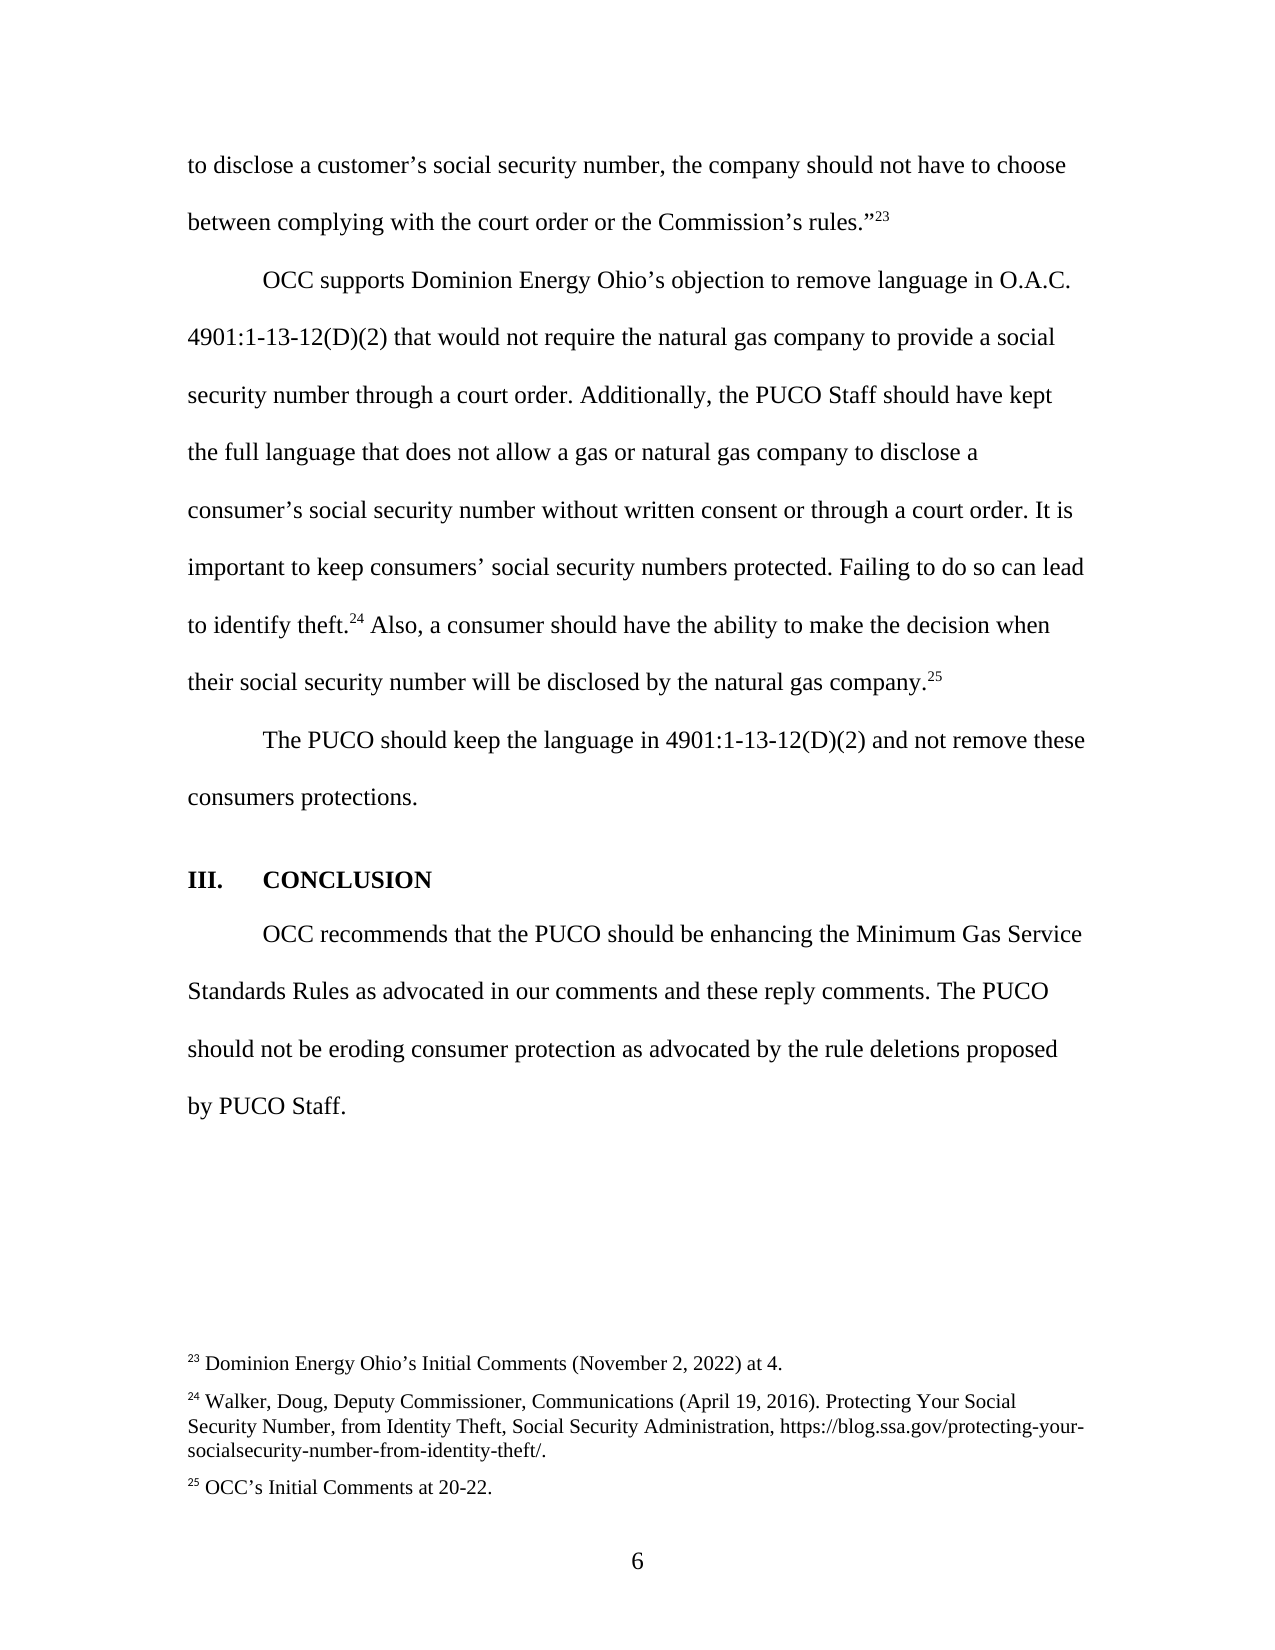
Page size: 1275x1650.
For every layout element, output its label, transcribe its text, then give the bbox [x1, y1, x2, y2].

text OCC supports Dominion Energy Ohio’s objection to remove language in O.A.C. 4901:1-13-12(D)(2) that would not require the natural gas company to provide a social security number through a court order. Additionally, the PUCO Staff should have kept the full language that does not allow a gas or natural gas company to disclose a consumer’s social security number without written consent or through a court order. It is important to keep consumers’ social security numbers protected. Failing to do so can lead to identify theft. Also, a consumer should have the ability to make the decision when their social security number will be disclosed by the natural gas company. [187, 265, 1087, 696]
subtitle III. CONCLUSION [187, 865, 1087, 894]
text The PUCO should keep the language in 4901:1-13-12(D)(2) and not remove these consumers protections. [187, 725, 1087, 811]
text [187, 150, 1087, 236]
text OCC recommends that the PUCO should be enhancing the Minimum Gas Service Standards Rules as advocated in our comments and these reply comments. The PUCO should not be eroding consumer protection as advocated by the rule deletions proposed by PUCO Staff. [187, 919, 1087, 1120]
